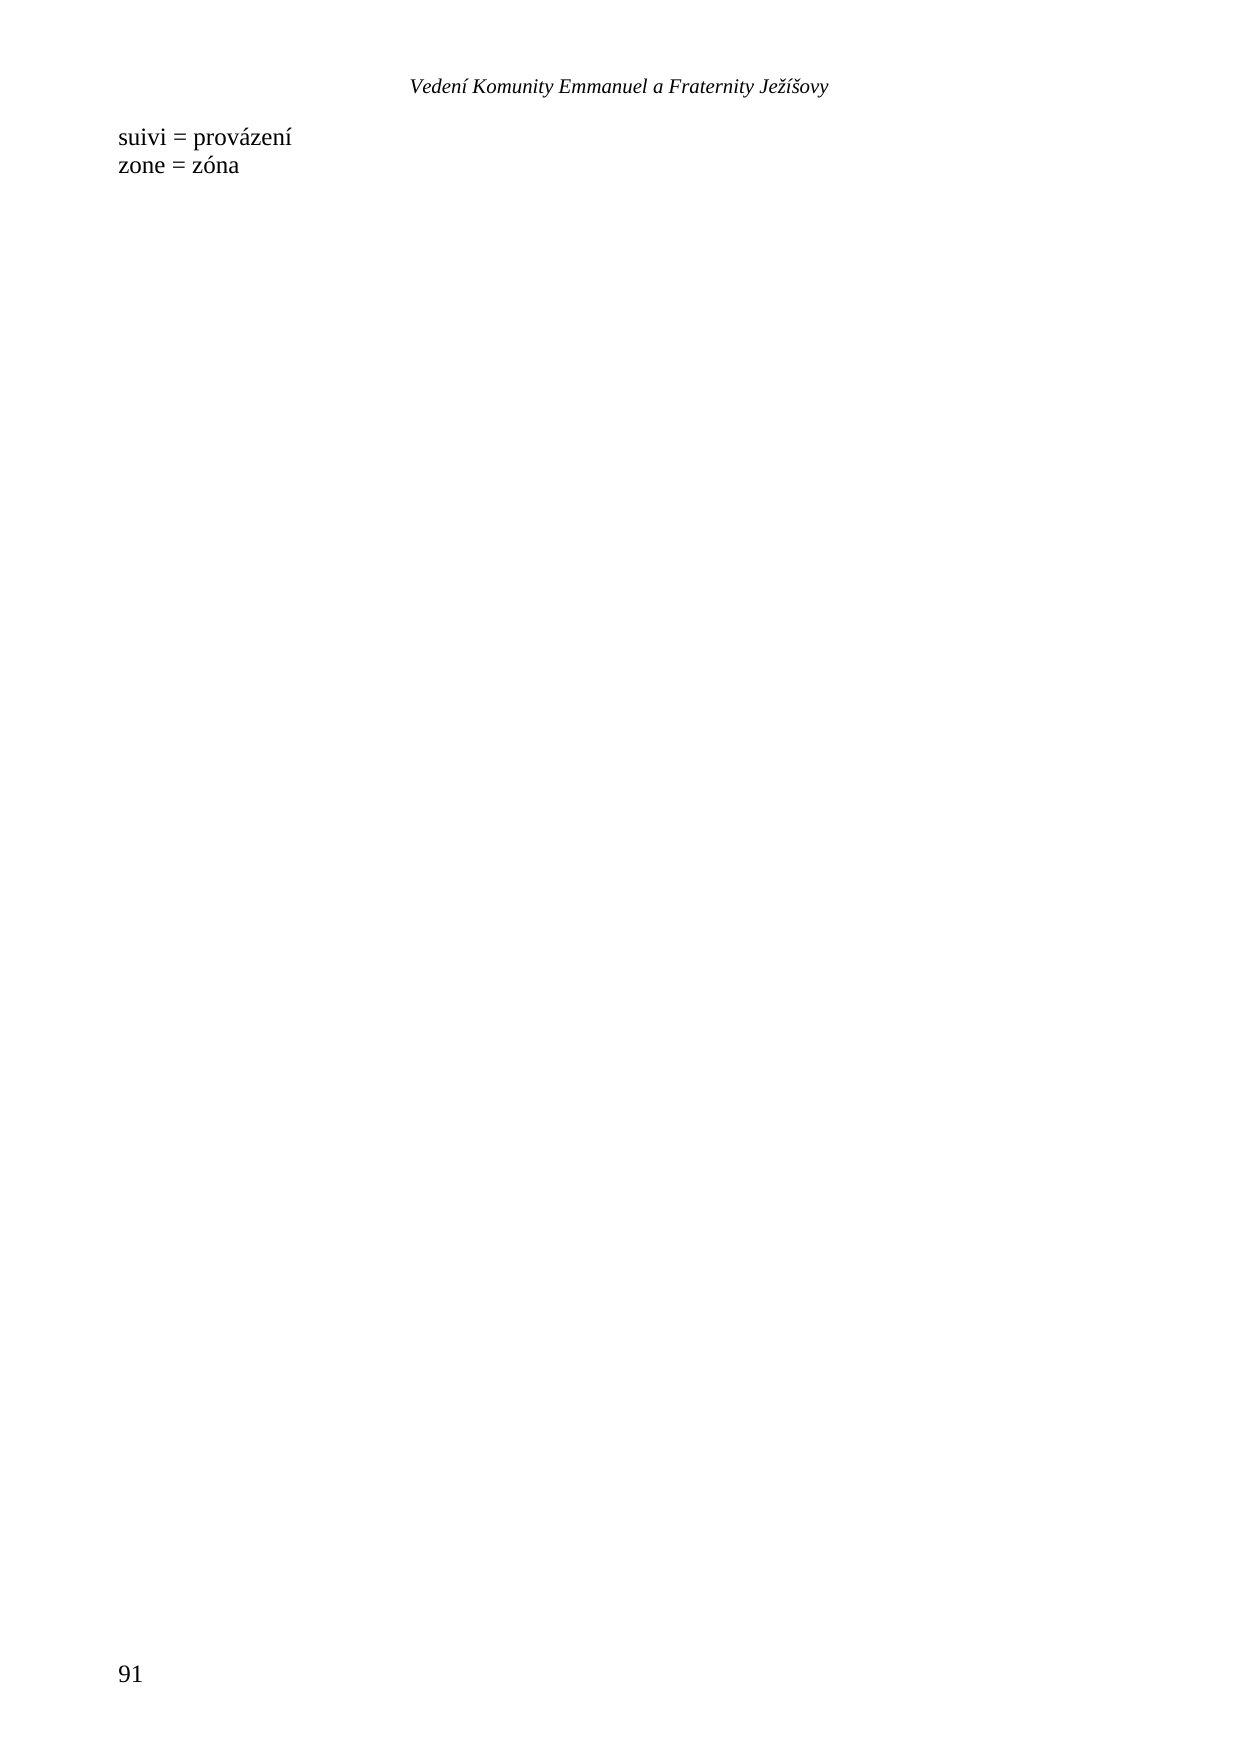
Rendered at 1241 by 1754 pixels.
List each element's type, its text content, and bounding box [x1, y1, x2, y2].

text suivi = provázení [118, 122, 1122, 151]
text zone = zóna [118, 151, 1122, 179]
